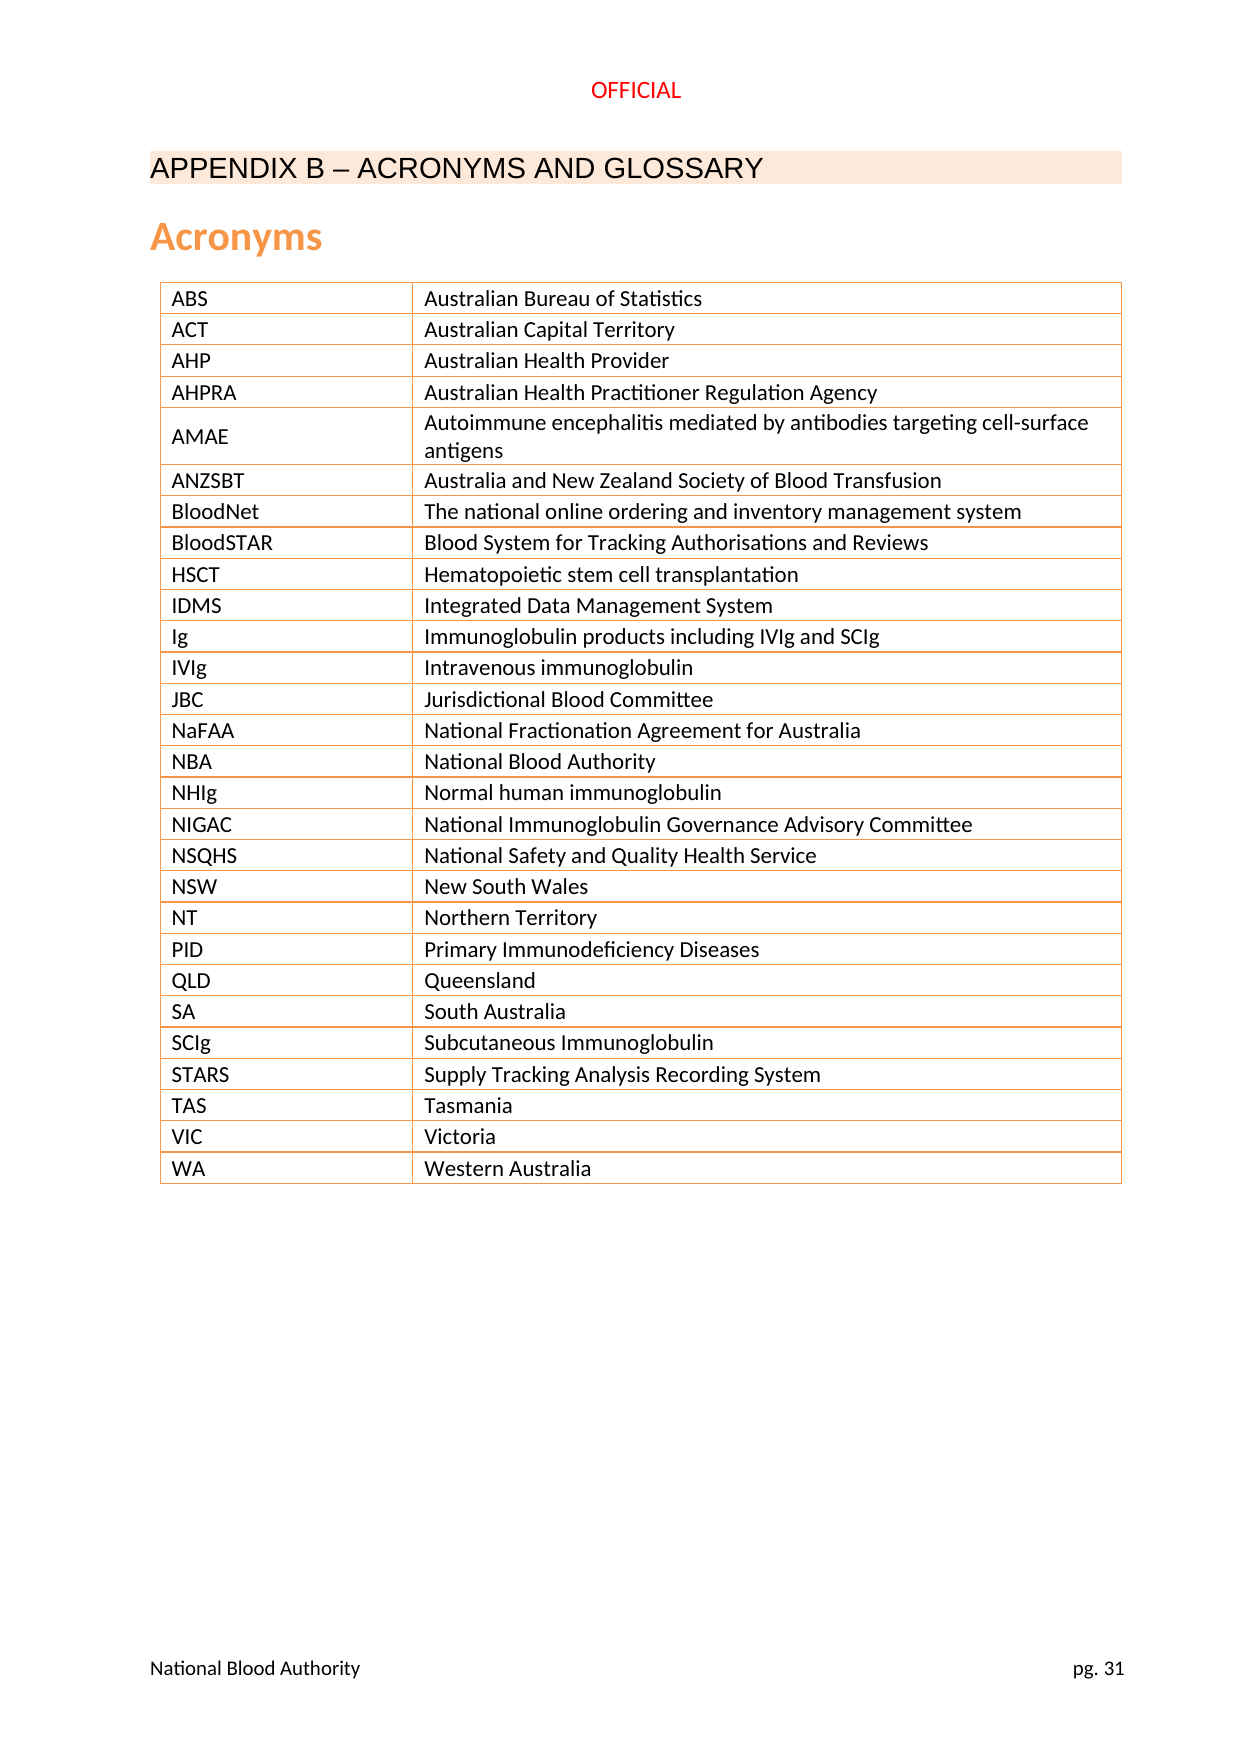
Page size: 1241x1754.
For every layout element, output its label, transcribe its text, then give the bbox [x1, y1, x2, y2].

table_cell TAS [161, 1090, 412, 1120]
table_cell Australian Health Provider [413, 345, 1121, 376]
table_cell Ig [161, 621, 412, 651]
table_cell NSQHS [161, 840, 412, 870]
table_cell Victoria [413, 1121, 1121, 1151]
table_cell AHPRA [161, 377, 412, 407]
table_cell PID [161, 934, 412, 964]
table_cell Queensland [413, 965, 1121, 995]
table_cell BloodSTAR [161, 528, 412, 558]
table_cell NIGAC [161, 809, 412, 839]
table_cell NBA [161, 746, 412, 776]
table_cell Subcutaneous Immunoglobulin [413, 1028, 1121, 1058]
table_cell Western Australia [413, 1153, 1121, 1183]
table_cell The national online ordering and inventory management system [413, 496, 1121, 526]
table_cell STARS [161, 1059, 412, 1089]
table_cell SCIg [161, 1028, 412, 1058]
table_cell AHP [161, 345, 412, 376]
table_cell AMAE [161, 408, 412, 464]
table_cell QLD [161, 965, 412, 995]
subtitle Appendix B – Acronyms and Glossary [150, 151, 1122, 184]
table_cell National Immunoglobulin Governance Advisory Committee [413, 809, 1121, 839]
table_cell Australia and New Zealand Society of Blood Transfusion [413, 465, 1121, 495]
table_cell Normal human immunoglobulin [413, 778, 1121, 808]
table_cell NSW [161, 871, 412, 901]
table_cell NaFAA [161, 715, 412, 745]
table_cell VIC [161, 1121, 412, 1151]
table_cell HSCT [161, 559, 412, 589]
table_cell ANZSBT [161, 465, 412, 495]
table_cell Northern Territory [413, 903, 1121, 933]
table_cell Primary Immunodeficiency Diseases [413, 934, 1121, 964]
table_cell National Safety and Quality Health Service [413, 840, 1121, 870]
table_cell ACT [161, 314, 412, 344]
subtitle Acronyms [150, 210, 1122, 261]
table_cell Australian Capital Territory [413, 314, 1121, 344]
table_cell Immunoglobulin products including IVIg and SCIg [413, 621, 1121, 651]
table_cell National Blood Authority [413, 746, 1121, 776]
table_header Australian Bureau of Statistics [413, 283, 1121, 313]
table_cell Jurisdictional Blood Committee [413, 684, 1121, 714]
table_cell SA [161, 996, 412, 1026]
table_cell NHIg [161, 778, 412, 808]
table_cell Hematopoietic stem cell transplantation [413, 559, 1121, 589]
table_cell IVIg [161, 653, 412, 683]
table_cell IDMS [161, 590, 412, 620]
table_cell NT [161, 903, 412, 933]
table_cell JBC [161, 684, 412, 714]
table_cell WA [161, 1153, 412, 1183]
table_cell Australian Health Practitioner Regulation Agency [413, 377, 1121, 407]
table_cell Supply Tracking Analysis Recording System [413, 1059, 1121, 1089]
table_cell BloodNet [161, 496, 412, 526]
table_cell South Australia [413, 996, 1121, 1026]
table_cell National Fractionation Agreement for Australia [413, 715, 1121, 745]
table_cell Integrated Data Management System [413, 590, 1121, 620]
table_cell Intravenous immunoglobulin [413, 653, 1121, 683]
table_cell Tasmania [413, 1090, 1121, 1120]
table_cell Autoimmune encephalitis mediated by antibodies targeting cell-surface antigens [413, 408, 1121, 464]
table_cell New South Wales [413, 871, 1121, 901]
table_cell Blood System for Tracking Authorisations and Reviews [413, 528, 1121, 558]
table_header ABS [161, 283, 412, 313]
